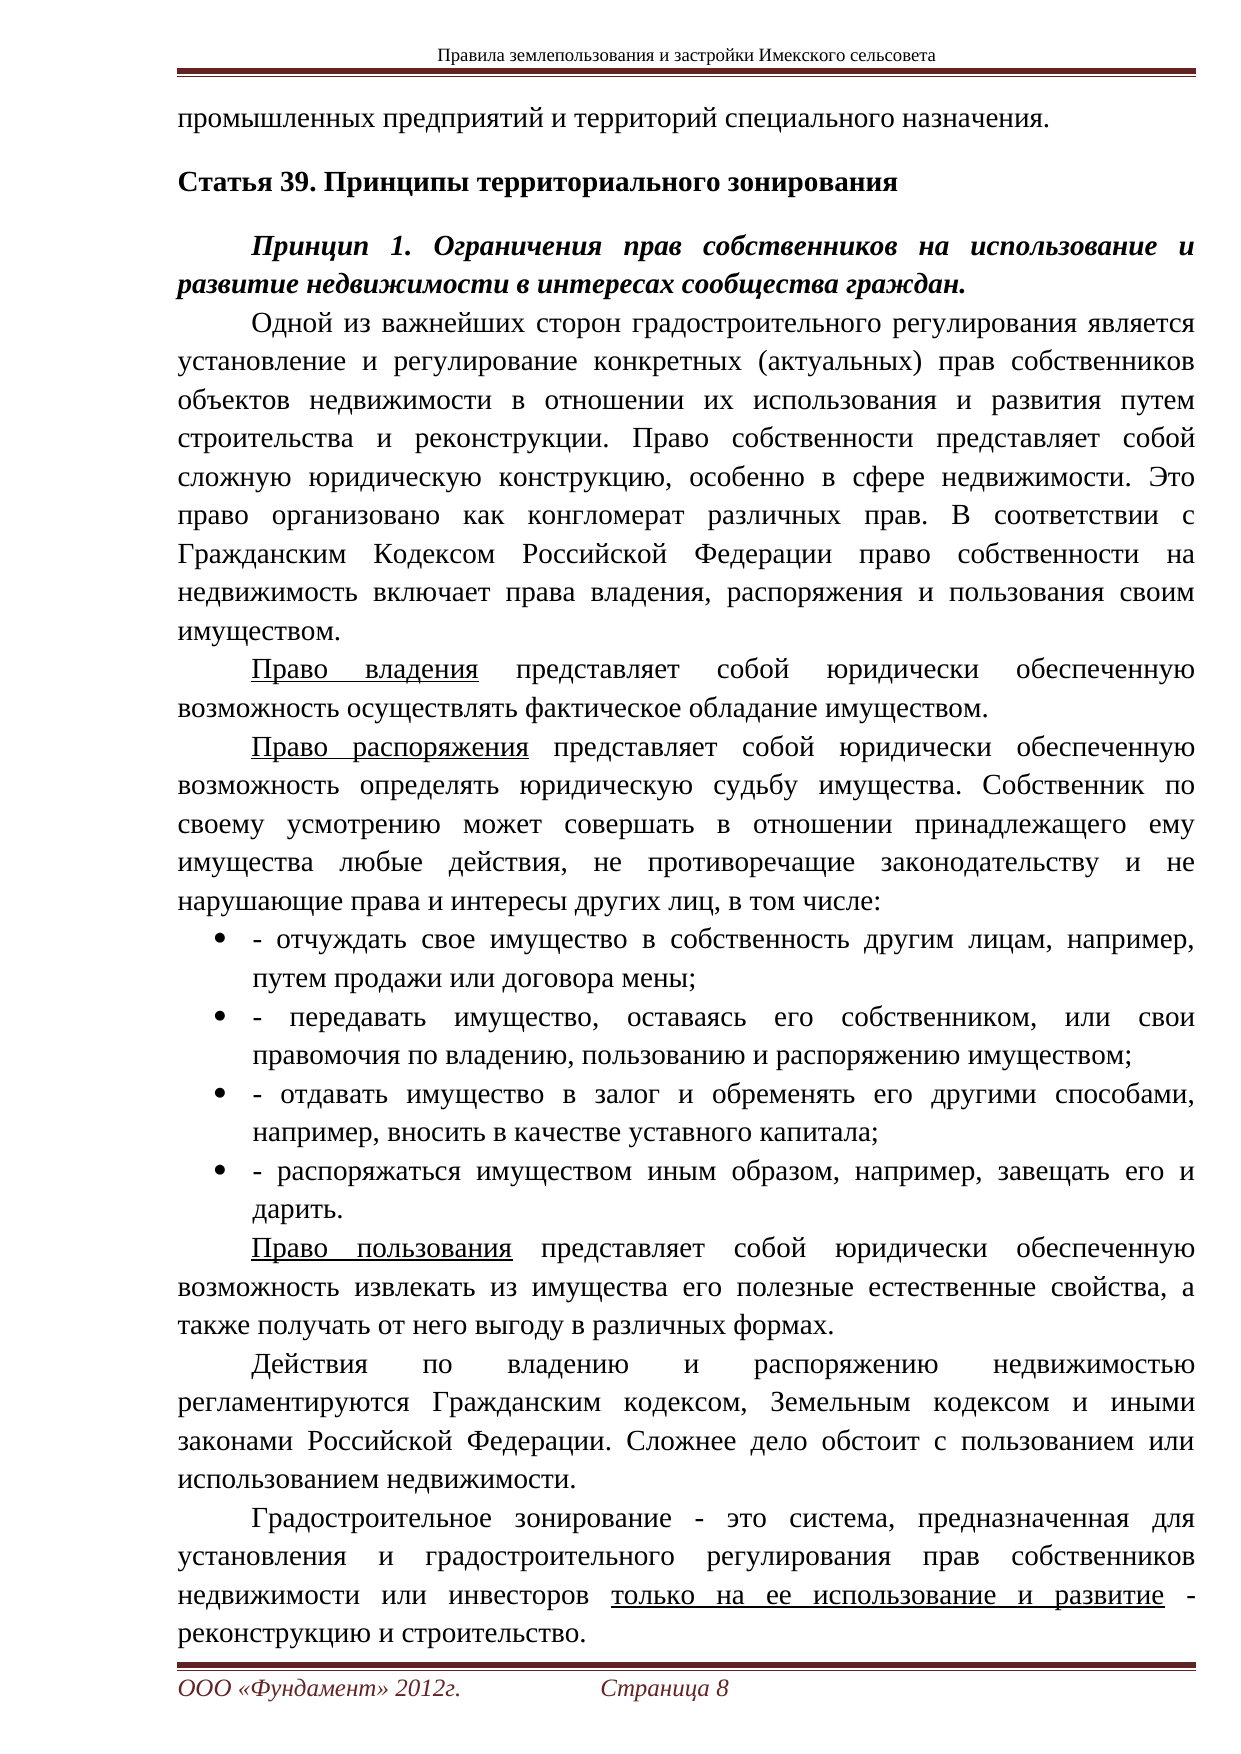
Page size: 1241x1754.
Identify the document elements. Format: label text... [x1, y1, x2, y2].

text Право пользования представляет собой юридически обеспеченную возможность извлекать из имущества его полезные естественные свойства, а также получать от него выгоду в различных формах. [177, 1230, 1196, 1341]
list - распоряжаться имуществом иным образом, например, завещать его и дарить. [215, 1153, 1196, 1225]
text Право распоряжения представляет собой юридически обеспеченную возможность определять юридическую судьбу имущества. Собственник по своему усмотрению может совершать в отношении принадлежащего ему имущества любые действия, не противоречащие законодательству и не нарушающие права и интересы других лиц, в том числе: [177, 729, 1196, 916]
list - отчуждать свое имущество в собственность другим лицам, например, путем продажи или договора мены; [215, 921, 1196, 994]
text Статья 39. Принципы территориального зонирования [177, 164, 1196, 198]
list - отдавать имущество в залог и обременять его другими способами, например, вносить в качестве уставного капитала; [215, 1076, 1196, 1148]
text Действия по владению и распоряжению недвижимостью регламентируются Гражданским кодексом, Земельным кодексом и иными законами Российской Федерации. Сложнее дело обстоит с пользованием или использованием недвижимости. [177, 1346, 1196, 1495]
text Градостроительное зонирование - это система, предназначенная для установления и градостроительного регулирования прав собственников недвижимости или инвесторов только на ее использование и развитие - реконструкцию и строительство. [177, 1500, 1196, 1649]
text Право владения представляет собой юридически обеспеченную возможность осуществлять фактическое обладание имуществом. [177, 652, 1196, 724]
list - передавать имущество, оставаясь его собственником, или свои правомочия по владению, пользованию и распоряжению имуществом; [215, 999, 1196, 1071]
text Принцип 1. Ограничения прав собственников на использование и развитие недвижимости в интересах сообщества граждан. [177, 228, 1196, 300]
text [177, 101, 1196, 134]
text Одной из важнейших сторон градостроительного регулирования является установление и регулирование конкретных (актуальных) прав собственников объектов недвижимости в отношении их использования и развития путем строительства и реконструкции. Право собственности представляет собой сложную юридическую конструкцию, особенно в сфере недвижимости. Это право организовано как конгломерат различных прав. В соответствии с Гражданским Кодексом Российской Федерации право собственности на недвижимость включает права владения, распоряжения и пользования своим имуществом. [177, 305, 1196, 647]
